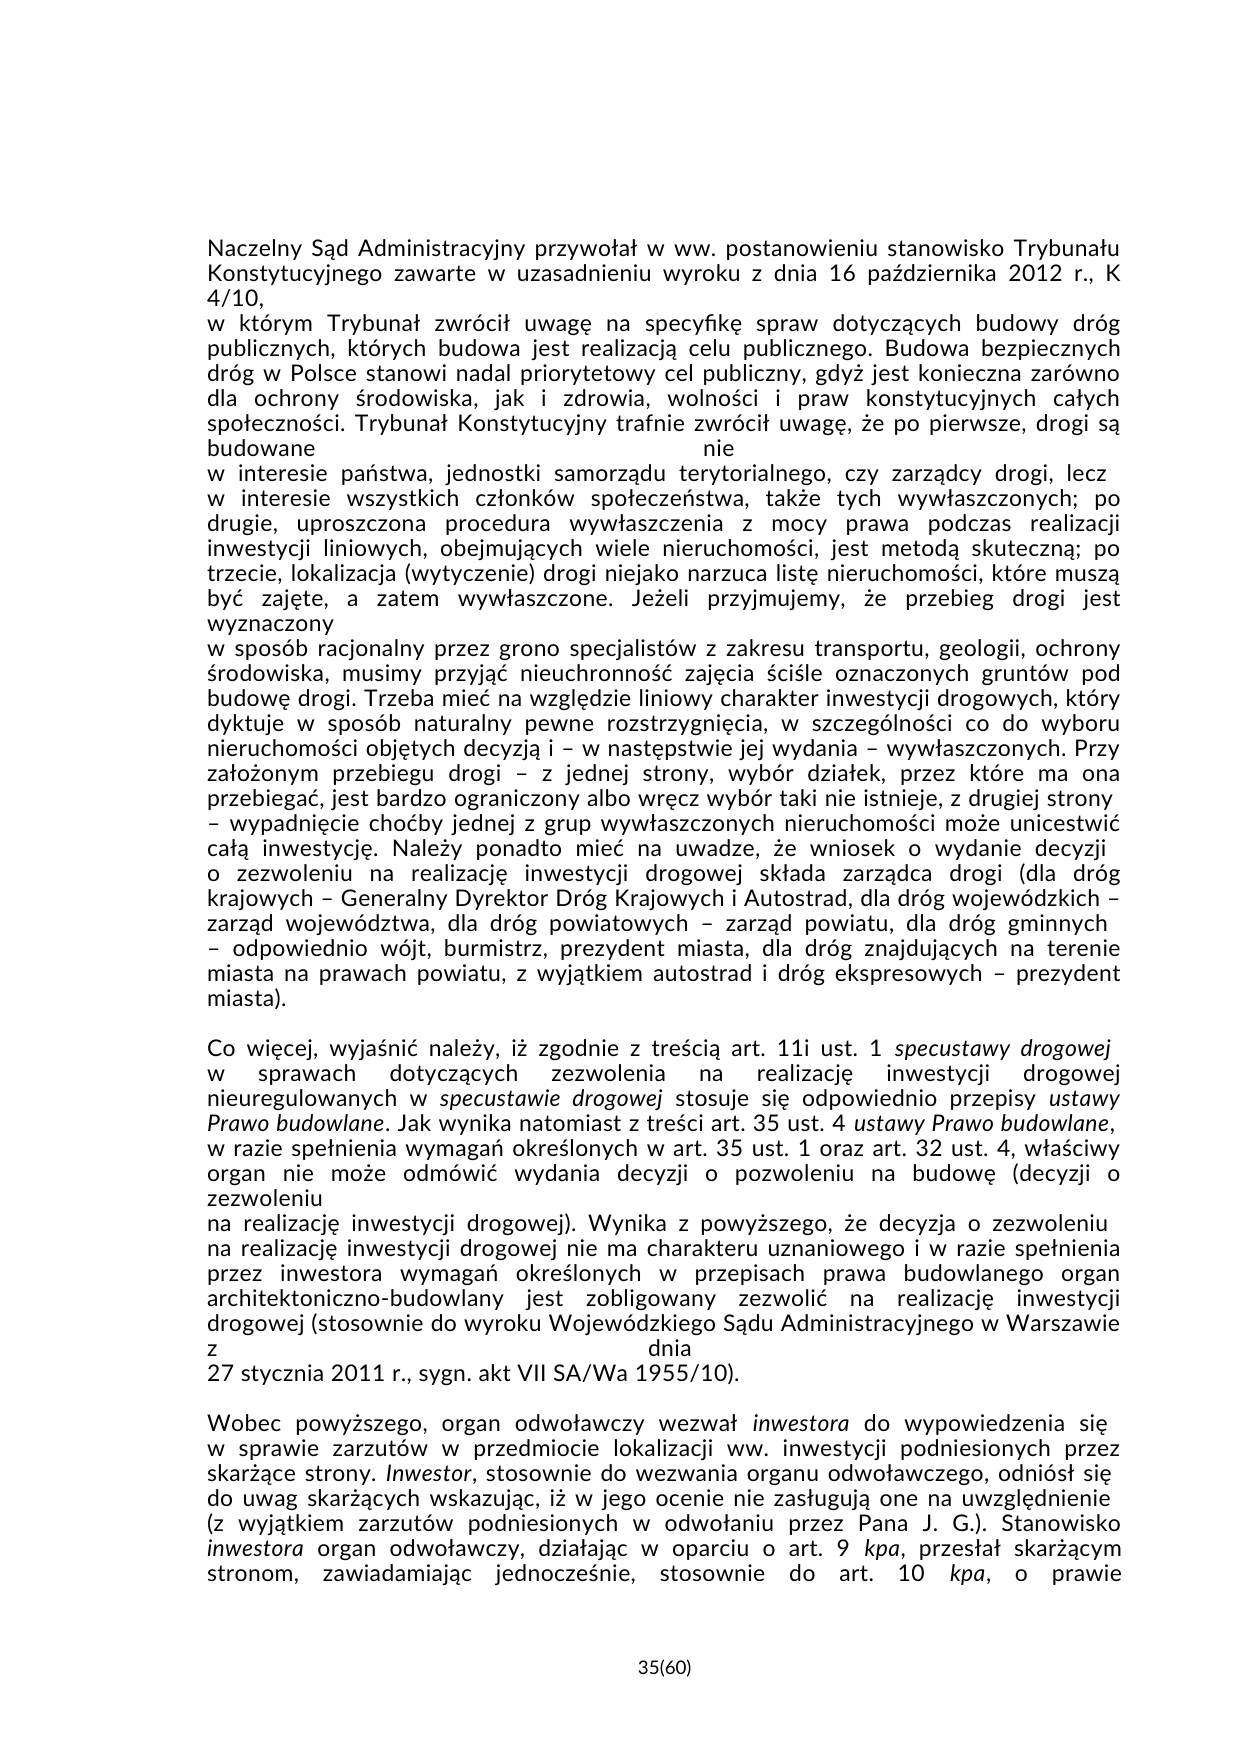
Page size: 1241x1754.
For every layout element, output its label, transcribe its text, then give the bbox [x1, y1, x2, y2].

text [207, 1411, 1122, 1586]
text Naczelny Sąd Administracyjny przywołał w ww. postanowieniu stanowisko Trybunału Konstytucyjnego zawarte w uzasadnieniu wyroku z dnia 16 października 2012 r., K 4/10, w którym Trybunał zwrócił uwagę na specyfikę spraw dotyczących budowy dróg publicznych, których budowa jest realizacją celu publicznego. Budowa bezpiecznych dróg w Polsce stanowi nadal priorytetowy cel publiczny, gdyż jest konieczna zarówno dla ochrony środowiska, jak i zdrowia, wolności i praw konstytucyjnych całych społeczności. Trybunał Konstytucyjny trafnie zwrócił uwagę, że po pierwsze, drogi są budowane nie w interesie państwa, jednostki samorządu terytorialnego, czy zarządcy drogi, lecz w interesie wszystkich członków społeczeństwa, także tych wywłaszczonych; po drugie, uproszczona procedura wywłaszczenia z mocy prawa podczas realizacji inwestycji liniowych, obejmujących wiele nieruchomości, jest metodą skuteczną; po trzecie, lokalizacja (wytyczenie) drogi niejako narzuca listę nieruchomości, które muszą być zajęte, a zatem wywłaszczone. Jeżeli przyjmujemy, że przebieg drogi jest wyznaczony w sposób racjonalny przez grono specjalistów z zakresu transportu, geologii, ochrony środowiska, musimy przyjąć nieuchronność zajęcia ściśle oznaczonych gruntów pod budowę drogi. Trzeba mieć na względzie liniowy charakter inwestycji drogowych, który dyktuje w sposób naturalny pewne rozstrzygnięcia, w szczególności co do wyboru nieruchomości objętych decyzją i – w następstwie jej wydania – wywłaszczonych. Przy założonym przebiegu drogi – z jednej strony, wybór działek, przez które ma ona przebiegać, jest bardzo ograniczony albo wręcz wybór taki nie istnieje, z drugiej strony – wypadnięcie choćby jednej z grup wywłaszczonych nieruchomości może unicestwić całą inwestycję. Należy ponadto mieć na uwadze, że wniosek o wydanie decyzji o zezwoleniu na realizację inwestycji drogowej składa zarządca drogi (dla dróg krajowych – Generalny Dyrektor Dróg Krajowych i Autostrad, dla dróg wojewódzkich – zarząd województwa, dla dróg powiatowych – zarząd powiatu, dla dróg gminnych – odpowiednio wójt, burmistrz, prezydent miasta, dla dróg znajdujących na terenie miasta na prawach powiatu, z wyjątkiem autostrad i dróg ekspresowych – prezydent miasta). [207, 236, 1122, 1011]
text Co więcej, wyjaśnić należy, iż zgodnie z treścią art. 11i ust. 1 specustawy drogowej w sprawach dotyczących zezwolenia na realizację inwestycji drogowej nieuregulowanych w specustawie drogowej stosuje się odpowiednio przepisy ustawy Prawo budowlane. Jak wynika natomiast z treści art. 35 ust. 4 ustawy Prawo budowlane, w razie spełnienia wymagań określonych w art. 35 ust. 1 oraz art. 32 ust. 4, właściwy organ nie może odmówić wydania decyzji o pozwoleniu na budowę (decyzji o zezwoleniu na realizację inwestycji drogowej). Wynika z powyższego, że decyzja o zezwoleniu na realizację inwestycji drogowej nie ma charakteru uznaniowego i w razie spełnienia przez inwestora wymagań określonych w przepisach prawa budowlanego organ architektoniczno-budowlany jest zobligowany zezwolić na realizację inwestycji drogowej (stosownie do wyroku Wojewódzkiego Sądu Administracyjnego w Warszawie z dnia 27 stycznia 2011 r., sygn. akt VII SA/Wa 1955/10). [207, 1036, 1122, 1386]
